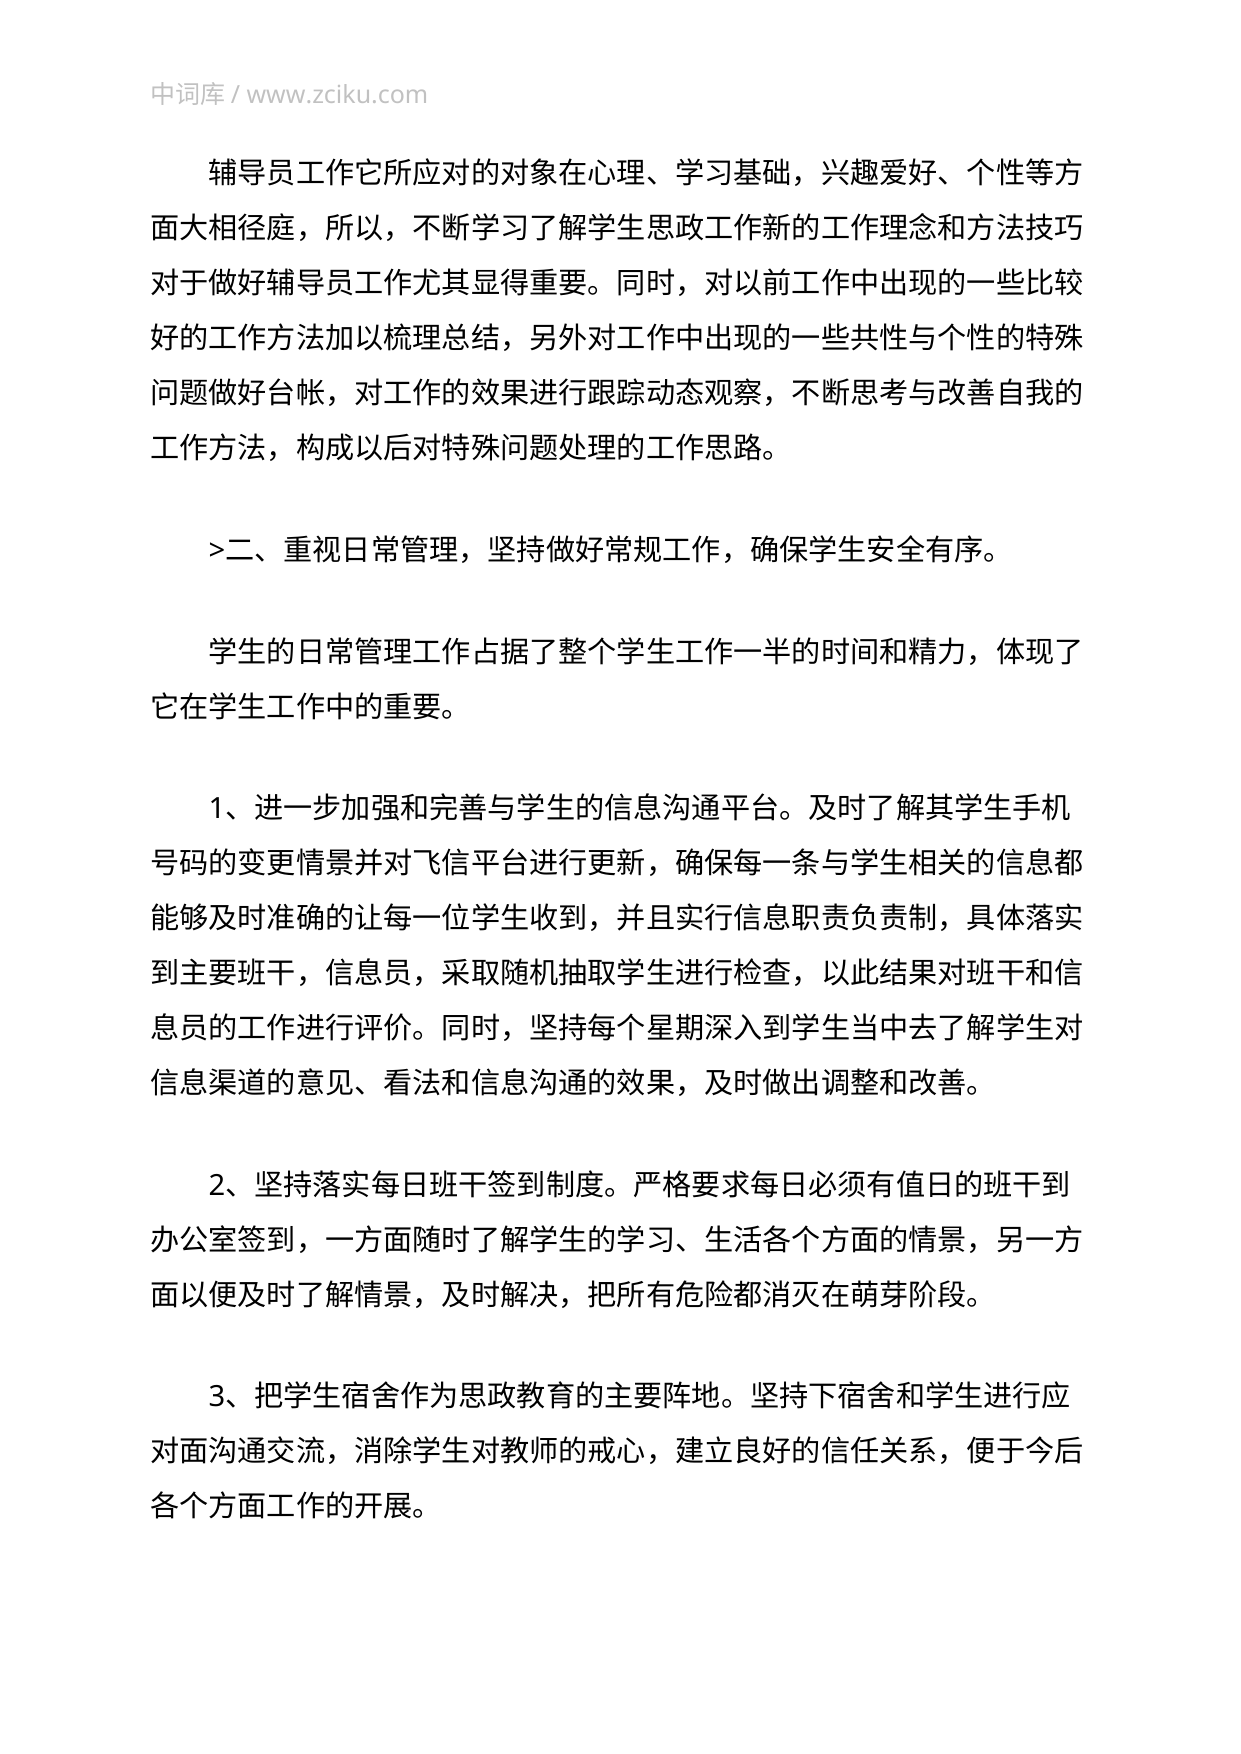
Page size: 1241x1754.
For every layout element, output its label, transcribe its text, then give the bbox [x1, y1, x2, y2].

text 1、进一步加强和完善与学生的信息沟通平台。及时了解其学生手机号码的变更情景并对飞信平台进行更新，确保每一条与学生相关的信息都能够及时准确的让每一位学生收到，并且实行信息职责负责制，具体落实到主要班干，信息员，采取随机抽取学生进行检查，以此结果对班干和信息员的工作进行评价。同时，坚持每个星期深入到学生当中去了解学生对信息渠道的意见、看法和信息沟通的效果，及时做出调整和改善。 [150, 785, 1090, 1102]
text >二、重视日常管理，坚持做好常规工作，确保学生安全有序。 [150, 526, 1090, 569]
text 3、把学生宿舍作为思政教育的主要阵地。坚持下宿舍和学生进行应对面沟通交流，消除学生对教师的戒心，建立良好的信任关系，便于今后各个方面工作的开展。 [150, 1373, 1090, 1525]
text 辅导员工作它所应对的对象在心理、学习基础，兴趣爱好、个性等方面大相径庭，所以，不断学习了解学生思政工作新的工作理念和方法技巧对于做好辅导员工作尤其显得重要。同时，对以前工作中出现的一些比较好的工作方法加以梳理总结，另外对工作中出现的一些共性与个性的特殊问题做好台帐，对工作的效果进行跟踪动态观察，不断思考与改善自我的工作方法，构成以后对特殊问题处理的工作思路。 [150, 150, 1090, 467]
text 学生的日常管理工作占据了整个学生工作一半的时间和精力，体现了它在学生工作中的重要。 [150, 628, 1090, 725]
text 2、坚持落实每日班干签到制度。严格要求每日必须有值日的班干到办公室签到，一方面随时了解学生的学习、生活各个方面的情景，另一方面以便及时了解情景，及时解决，把所有危险都消灭在萌芽阶段。 [150, 1161, 1090, 1313]
